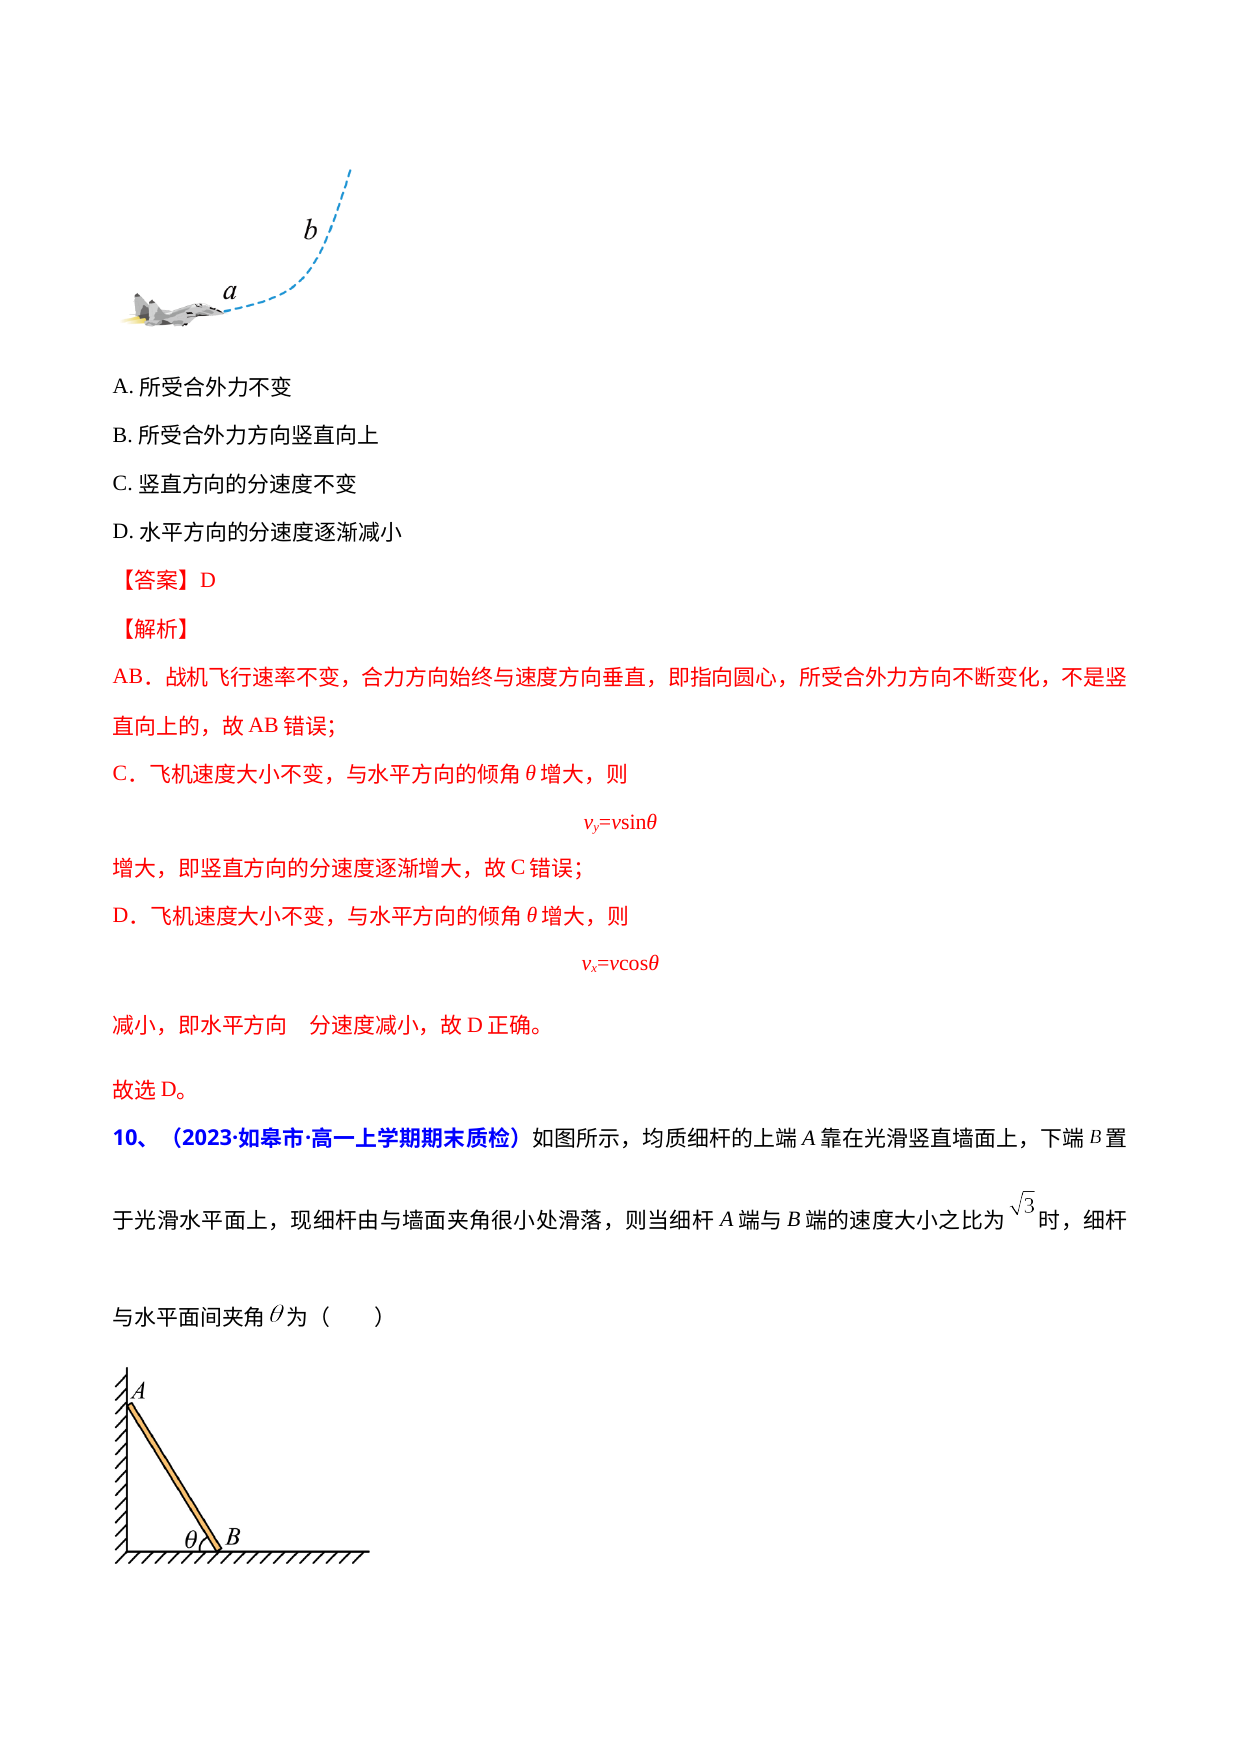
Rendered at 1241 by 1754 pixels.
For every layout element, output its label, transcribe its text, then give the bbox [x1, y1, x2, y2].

text B. 所受合外力方向竖直向上 [112, 418, 1128, 450]
text 10、（2023·如皋市·高一上学期期末质检）如图所示，均质细杆的上端A靠在光滑竖直墙面上，下端置于光滑水平面上，现细杆由与墙面夹角很小处滑落，则当细杆A端与B端的速度大小之比为时，细杆与水平面间夹角为（ ） [112, 1121, 1128, 1348]
text 减小，即水平方向分速度减小，故D正确。 [112, 992, 1128, 1057]
text AB．战机飞行速率不变，合力方向始终与速度方向垂直，即指向圆心，所受合外力方向不断变化，不是竖直向上的，故AB错误； [112, 659, 1128, 741]
text A. 所受合外力不变 [112, 369, 1128, 402]
picture [112, 1364, 372, 1566]
text 增大，即竖直方向的分速度逐渐增大，故C错误； [112, 850, 1128, 883]
text vy=vsinθ [112, 805, 1128, 837]
text 【解析】 [112, 611, 1128, 644]
text C．飞机速度大小不变，与水平方向的倾角θ增大，则 [112, 757, 1128, 789]
text 【答案】D [112, 563, 1128, 595]
picture [112, 162, 358, 334]
text vx=vcosθ [112, 947, 1128, 979]
text D．飞机速度大小不变，与水平方向的倾角θ增大，则 [112, 898, 1128, 931]
text 故选D。 [112, 1073, 1128, 1105]
text C. 竖直方向的分速度不变 [112, 466, 1128, 499]
text D. 水平方向的分速度逐渐减小 [112, 514, 1128, 547]
